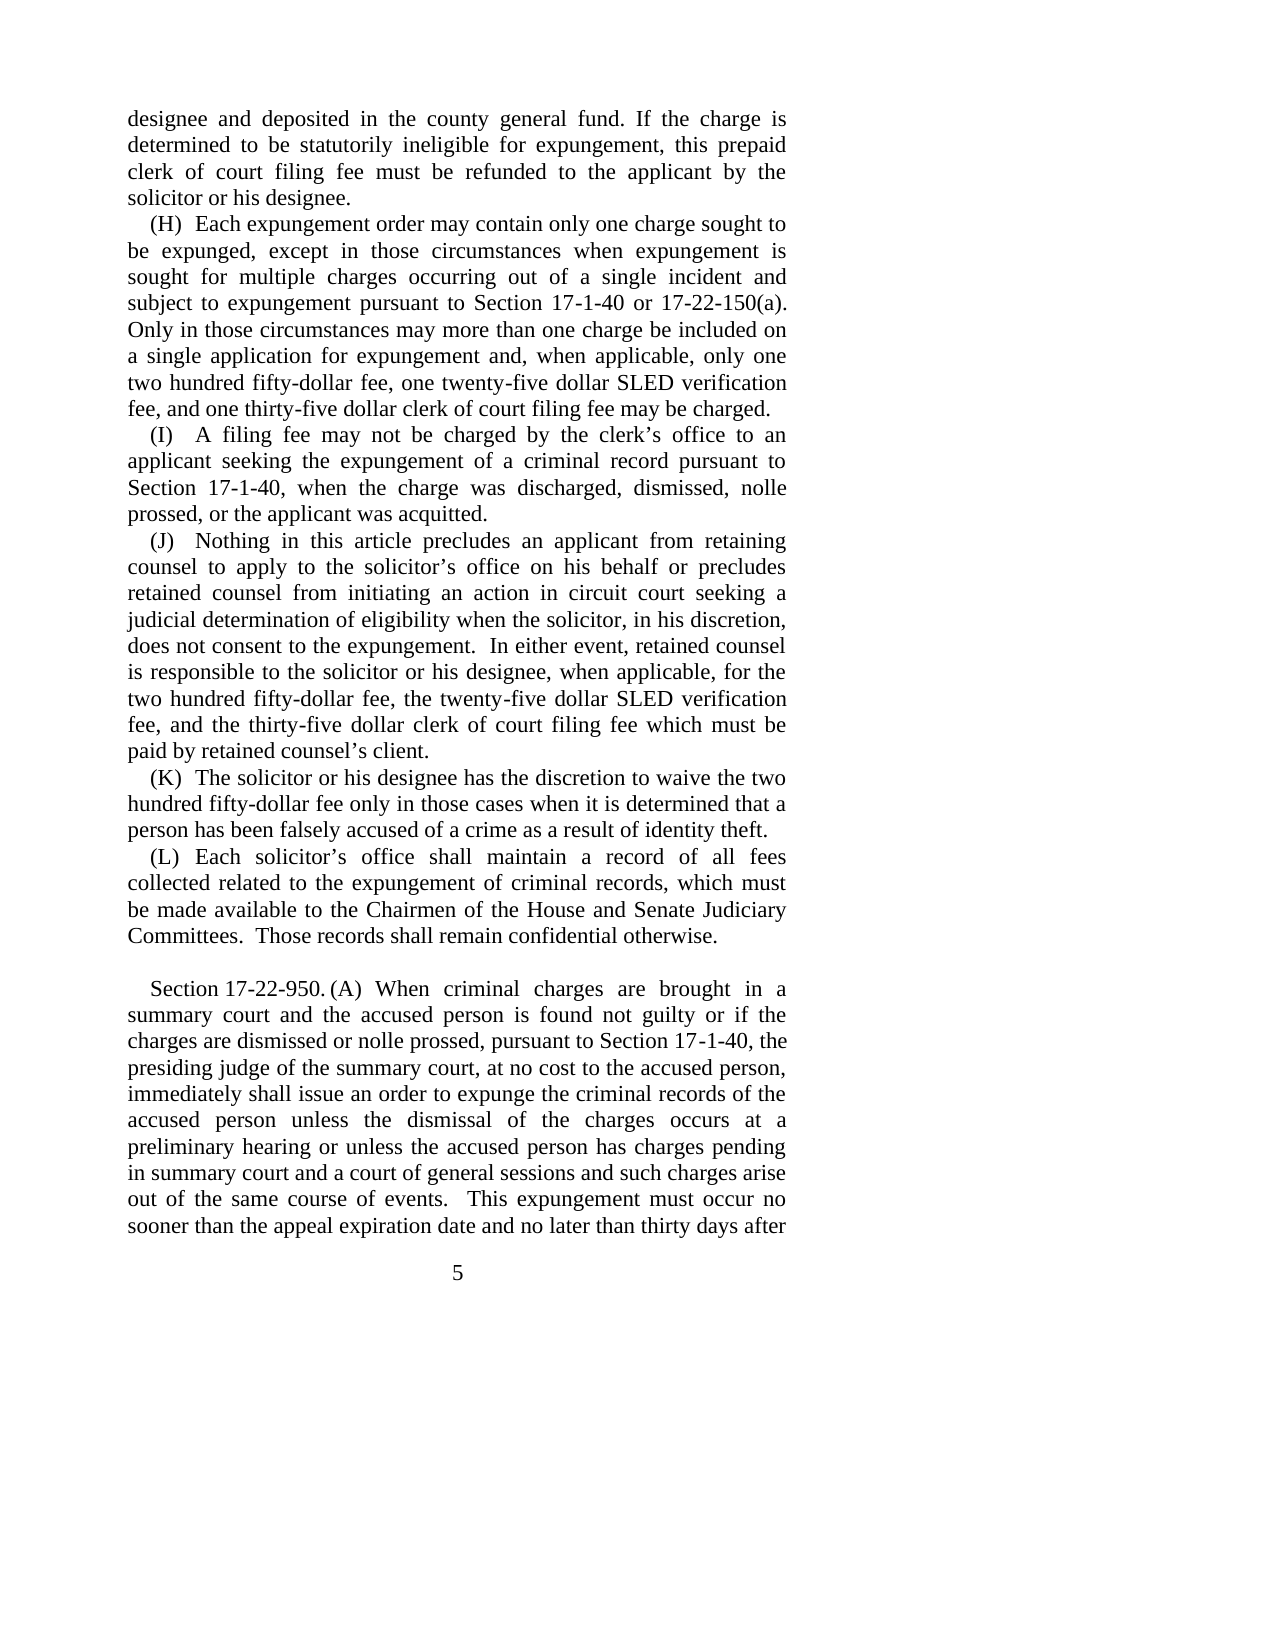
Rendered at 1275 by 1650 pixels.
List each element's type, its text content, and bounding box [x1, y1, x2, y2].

text (K) The solicitor or his designee has the discretion to waive the two hundred fifty-dollar fee only in those cases when it is determined that a person has been falsely accused of a crime as a result of identity theft. [127, 764, 787, 843]
text (H) Each expungement order may contain only one charge sought to be expunged, except in those circumstances when expungement is sought for multiple charges occurring out of a single incident and subject to expungement pursuant to Section 17-1-40 or 17-22-150(a). Only in those circumstances may more than one charge be included on a single application for expungement and, when applicable, only one two hundred fifty-dollar fee, one twenty-five dollar SLED verification fee, and one thirty-five dollar clerk of court filing fee may be charged. [127, 210, 787, 421]
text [127, 105, 787, 210]
text (I) A filing fee may not be charged by the clerk’s office to an applicant seeking the expungement of a criminal record pursuant to Section 17-1-40, when the charge was discharged, dismissed, nolle prossed, or the applicant was acquitted. [127, 421, 787, 527]
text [127, 975, 787, 1238]
text (L) Each solicitor’s office shall maintain a record of all fees collected related to the expungement of criminal records, which must be made available to the Chairmen of the House and Senate Judiciary Committees. Those records shall remain confidential otherwise. [127, 843, 787, 948]
text (J) Nothing in this article precludes an applicant from retaining counsel to apply to the solicitor’s office on his behalf or precludes retained counsel from initiating an action in circuit court seeking a judicial determination of eligibility when the solicitor, in his discretion, does not consent to the expungement. In either event, retained counsel is responsible to the solicitor or his designee, when applicable, for the two hundred fifty-dollar fee, the twenty-five dollar SLED verification fee, and the thirty-five dollar clerk of court filing fee which must be paid by retained counsel’s client. [127, 527, 787, 764]
